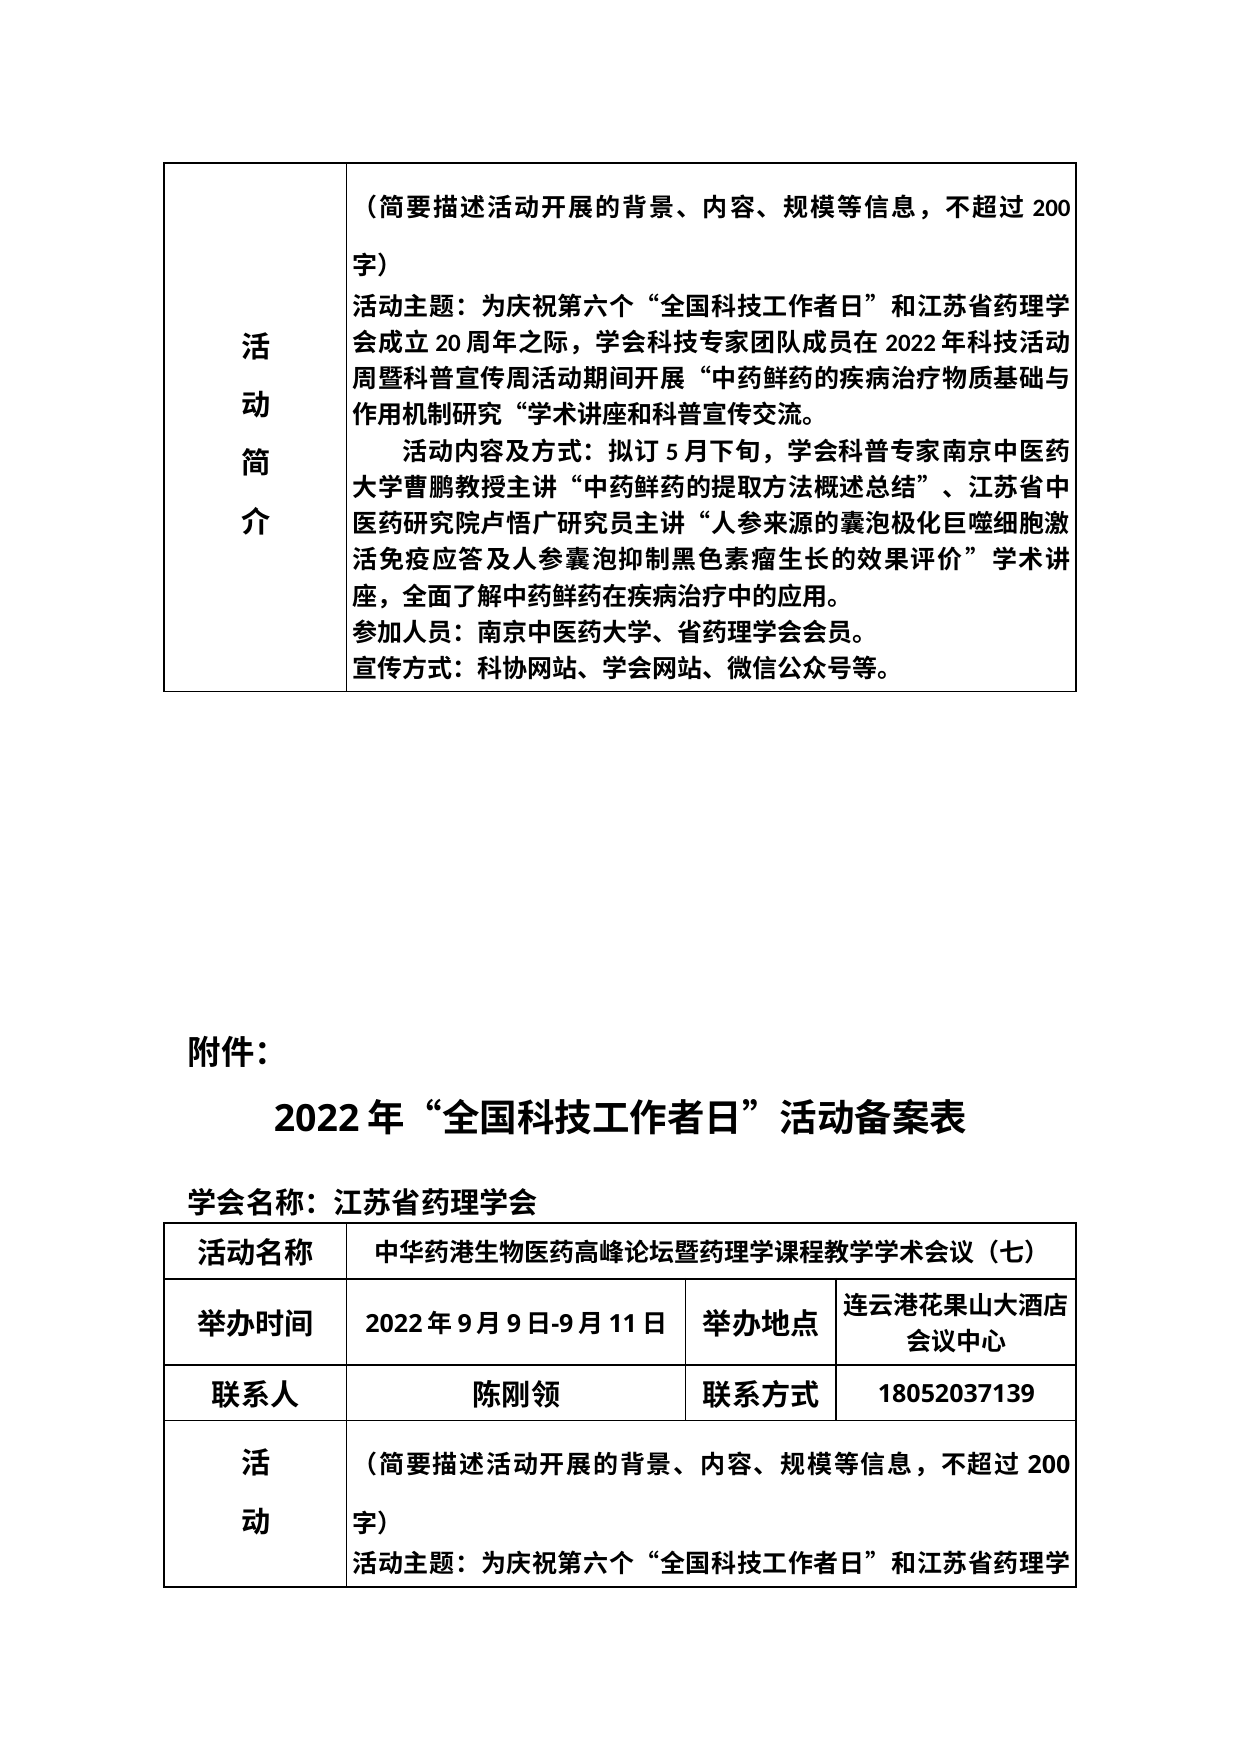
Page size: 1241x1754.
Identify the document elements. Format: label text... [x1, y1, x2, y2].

text 2022年“全国科技工作者日”活动备案表 [187, 1082, 1053, 1147]
text 附件： [187, 1017, 1053, 1082]
table_header 活动名称 [165, 1224, 346, 1278]
table_cell 陈刚领 [347, 1366, 685, 1419]
text 学会名称：江苏省药理学会 [187, 1180, 1053, 1222]
table_cell 活 动 简 介 [165, 164, 346, 691]
table_cell 活 动 简 介 [165, 1421, 346, 1586]
table_cell 联系方式 [686, 1366, 835, 1419]
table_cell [347, 1421, 1075, 1586]
table_cell 举办地点 [686, 1280, 835, 1364]
table_cell 2022年9月9日-9月11日 [347, 1280, 685, 1364]
table_cell （简要描述活动开展的背景、内容、规模等信息，不超过200字） 活动主题：为庆祝第六个“全国科技工作者日”和江苏省药理学会成立20周年之际，学会科技专家团队成员在2022年科技活动周暨科普宣传周活动期间开展“中药鲜药的疾病治疗物质基础与作用机制研究“学术讲座和科普宣传交流。 活动内容及方式：拟订5月下旬，学会科普专家南京中医药大学曹鹏教授主讲“中药鲜药的提取方法概述总结”、江苏省中医药研究院卢悟广研究员主讲“人参来源的囊泡极化巨噬细胞激活免疫应答及人参囊泡抑制黑色素瘤生长的效果评价”学术讲座，全面了解中药鲜药在疾病治疗中的应用。 参加人员：南京中医药大学、省药理学会会员。 宣传方式：科协网站、学会网站、微信公众号等。 [347, 164, 1075, 691]
table_header 中华药港生物医药高峰论坛暨药理学课程教学学术会议（七） [347, 1224, 1075, 1278]
table_cell 连云港花果山大酒店会议中心 [837, 1280, 1075, 1364]
table_cell 18052037139 [837, 1366, 1075, 1419]
table_cell 举办时间 [165, 1280, 346, 1364]
table_cell 联系人 [165, 1366, 346, 1419]
